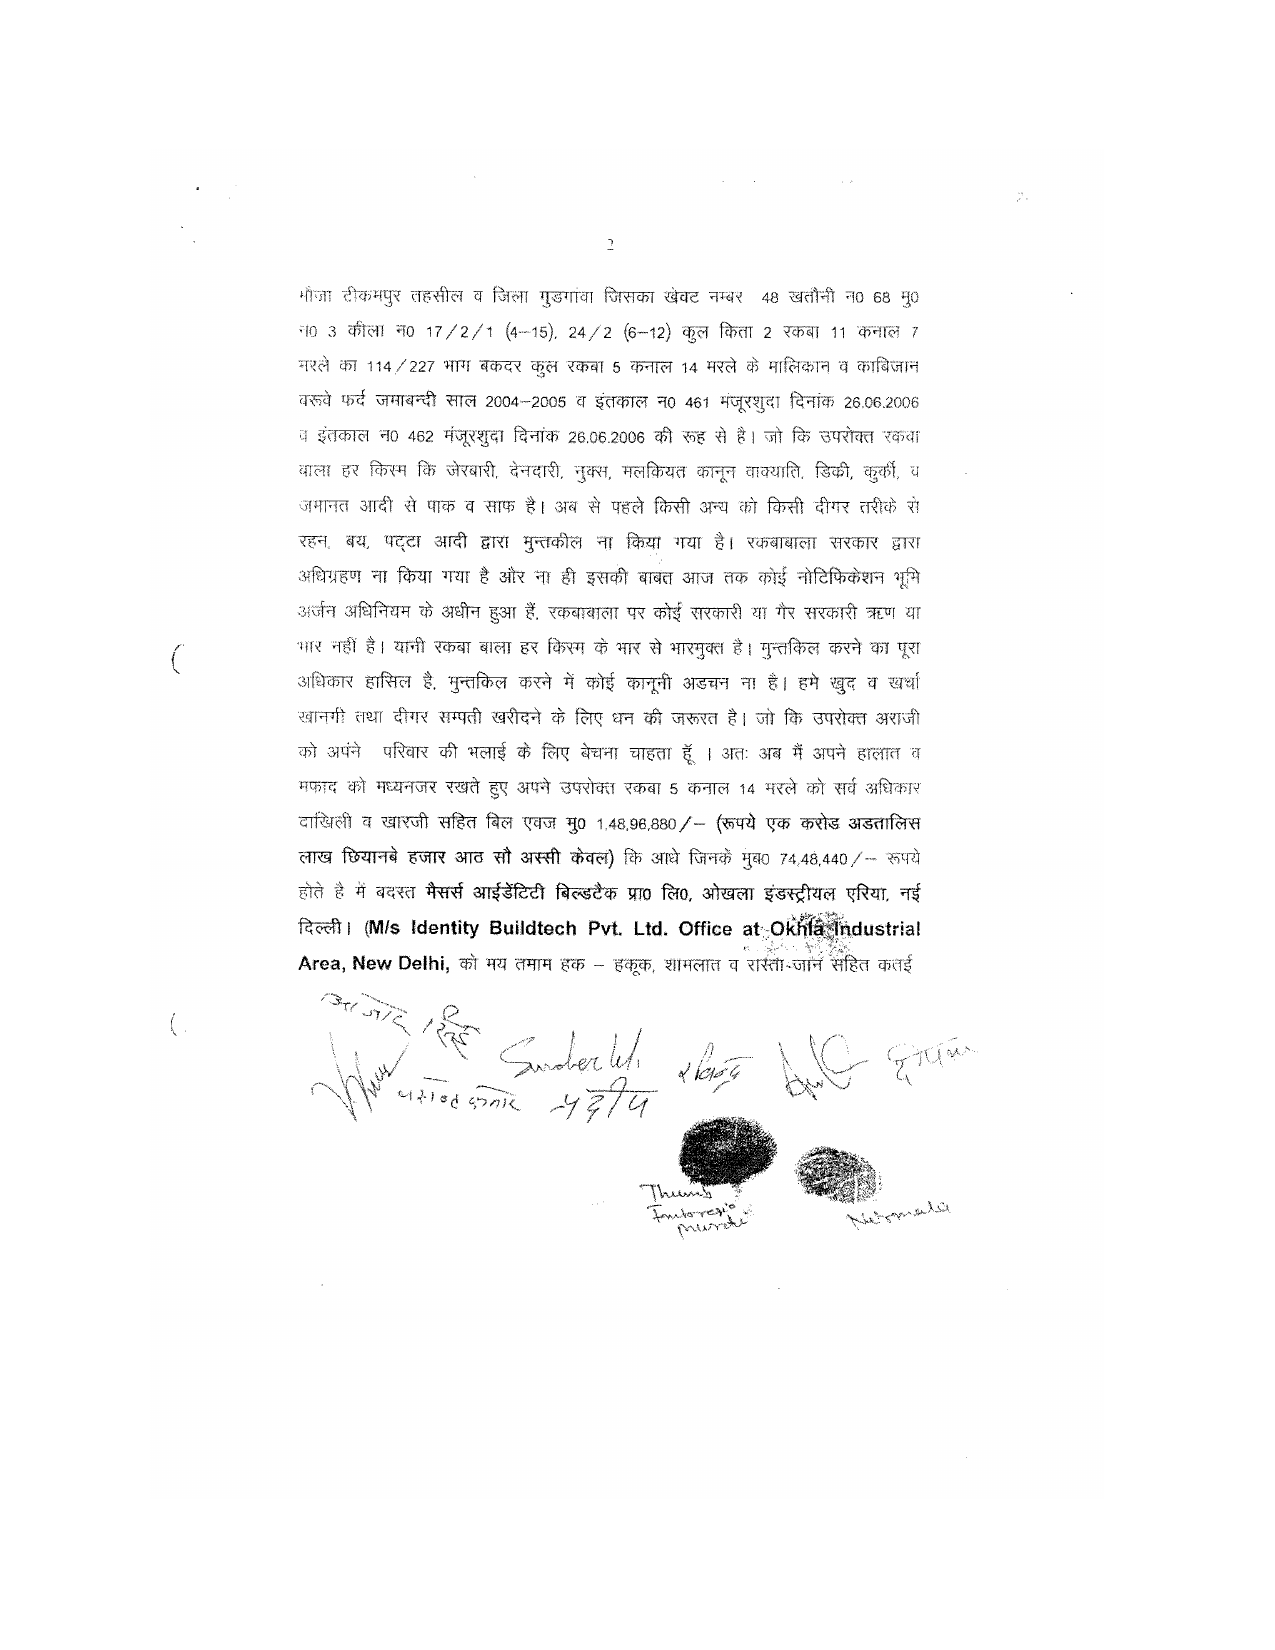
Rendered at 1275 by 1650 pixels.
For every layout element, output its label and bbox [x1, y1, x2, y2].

picture [150, 149, 1104, 1499]
